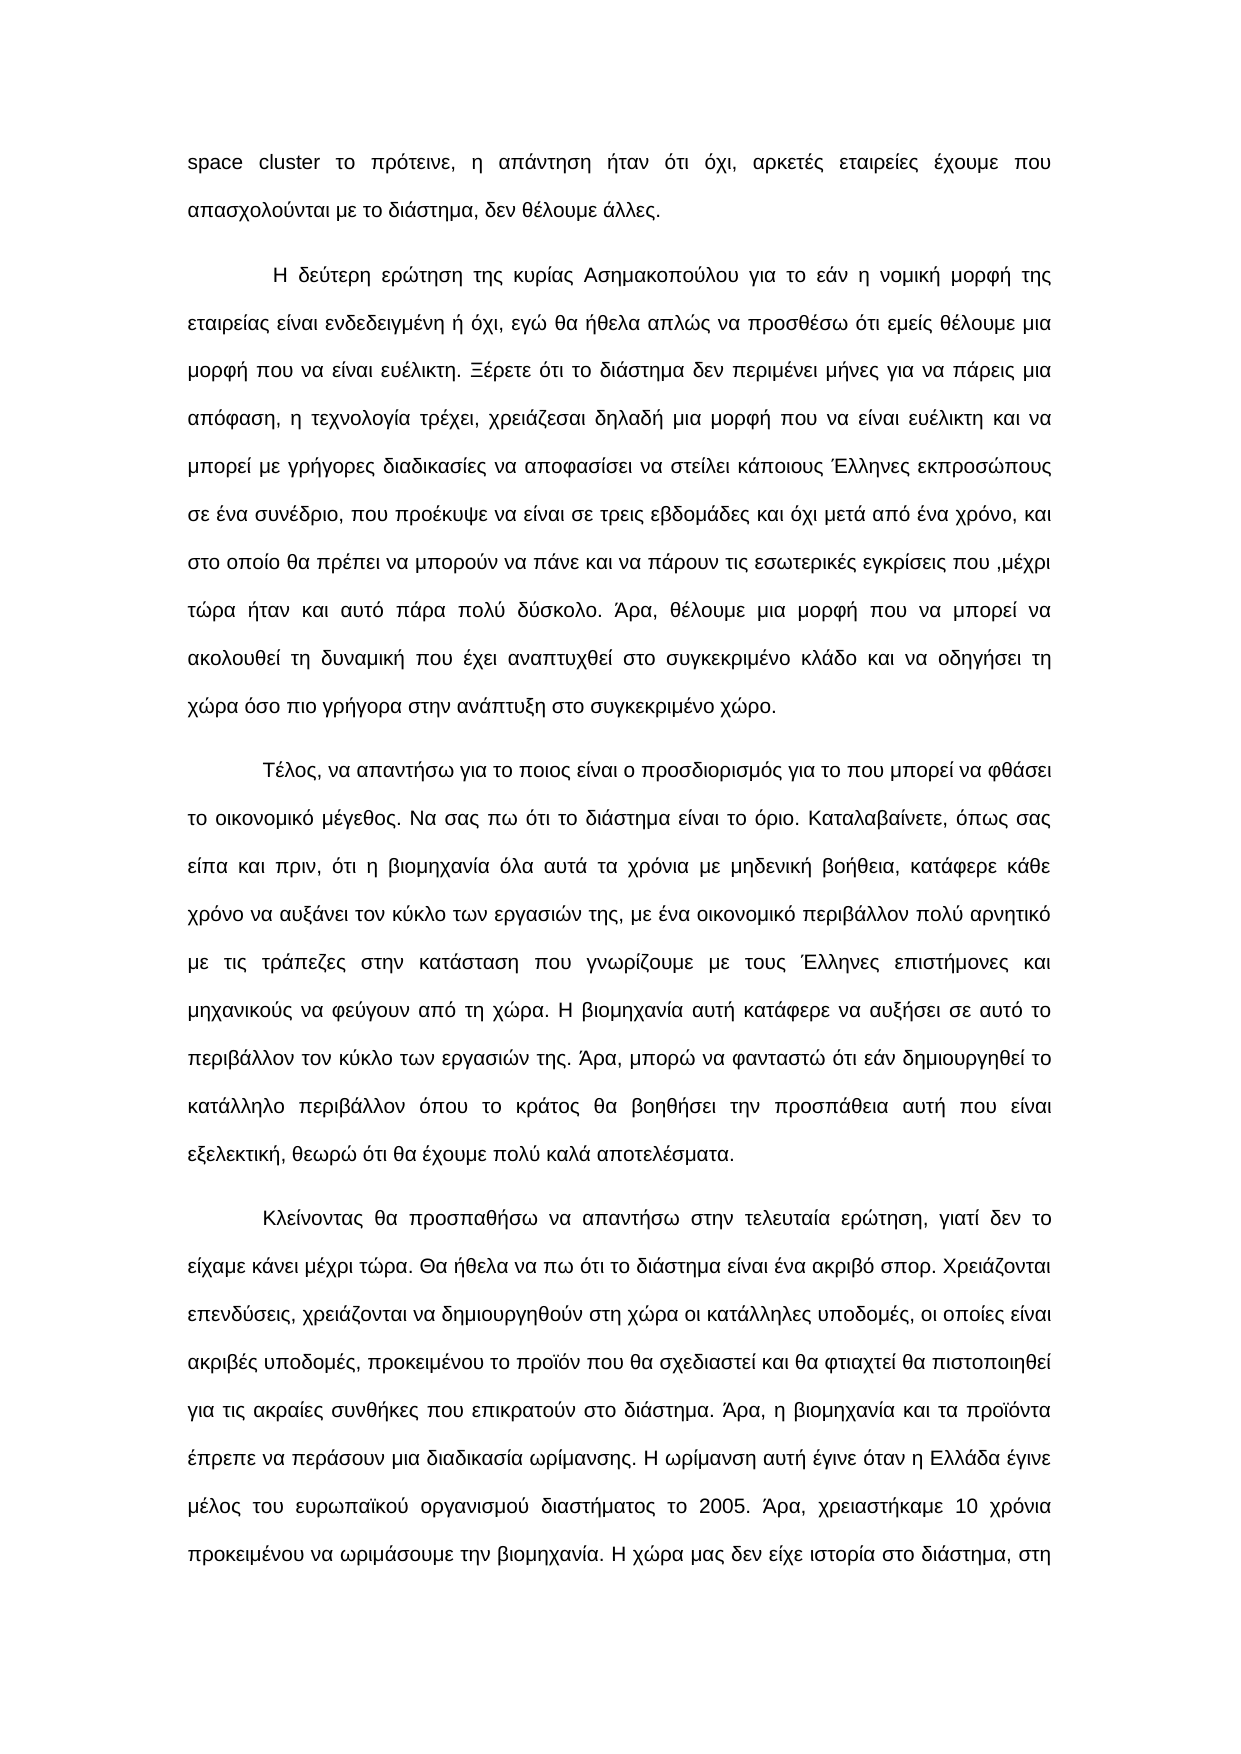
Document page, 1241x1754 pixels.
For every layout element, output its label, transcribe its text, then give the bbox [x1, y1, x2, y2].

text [187, 1206, 1053, 1566]
text Η δεύτερη ερώτηση της κυρίας Ασημακοπούλου για το εάν η νομική μορφή της εταιρείας είναι ενδεδειγμένη ή όχι, εγώ θα ήθελα απλώς να προσθέσω ότι εμείς θέλουμε μια μορφή που να είναι ευέλικτη. Ξέρετε ότι το διάστημα δεν περιμένει μήνες για να πάρεις μια απόφαση, η τεχνολογία τρέχει, χρειάζεσαι δηλαδή μια μορφή που να είναι ευέλικτη και να μπορεί με γρήγορες διαδικασίες να αποφασίσει να στείλει κάποιους Έλληνες εκπροσώπους σε ένα συνέδριο, που προέκυψε να είναι σε τρεις εβδομάδες και όχι μετά από ένα χρόνο, και στο οποίο θα πρέπει να μπορούν να πάνε και να πάρουν τις εσωτερικές εγκρίσεις που ,μέχρι τώρα ήταν και αυτό πάρα πολύ δύσκολο. Άρα, θέλουμε μια μορφή που να μπορεί να ακολουθεί τη δυναμική που έχει αναπτυχθεί στο συγκεκριμένο κλάδο και να οδηγήσει τη χώρα όσο πιο γρήγορα στην ανάπτυξη στο συγκεκριμένο χώρο. [187, 262, 1053, 718]
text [187, 150, 1053, 222]
text Τέλος, να απαντήσω για το ποιος είναι ο προσδιορισμός για το που μπορεί να φθάσει το οικονομικό μέγεθος. Να σας πω ότι το διάστημα είναι το όριο. Καταλαβαίνετε, όπως σας είπα και πριν, ότι η βιομηχανία όλα αυτά τα χρόνια με μηδενική βοήθεια, κατάφερε κάθε χρόνο να αυξάνει τον κύκλο των εργασιών της, με ένα οικονομικό περιβάλλον πολύ αρνητικό με τις τράπεζες στην κατάσταση που γνωρίζουμε με τους Έλληνες επιστήμονες και μηχανικούς να φεύγουν από τη χώρα. Η βιομηχανία αυτή κατάφερε να αυξήσει σε αυτό το περιβάλλον τον κύκλο των εργασιών της. Άρα, μπορώ να φανταστώ ότι εάν δημιουργηθεί το κατάλληλο περιβάλλον όπου το κράτος θα βοηθήσει την προσπάθεια αυτή που είναι εξελεκτική, θεωρώ ότι θα έχουμε πολύ καλά αποτελέσματα. [187, 758, 1053, 1166]
